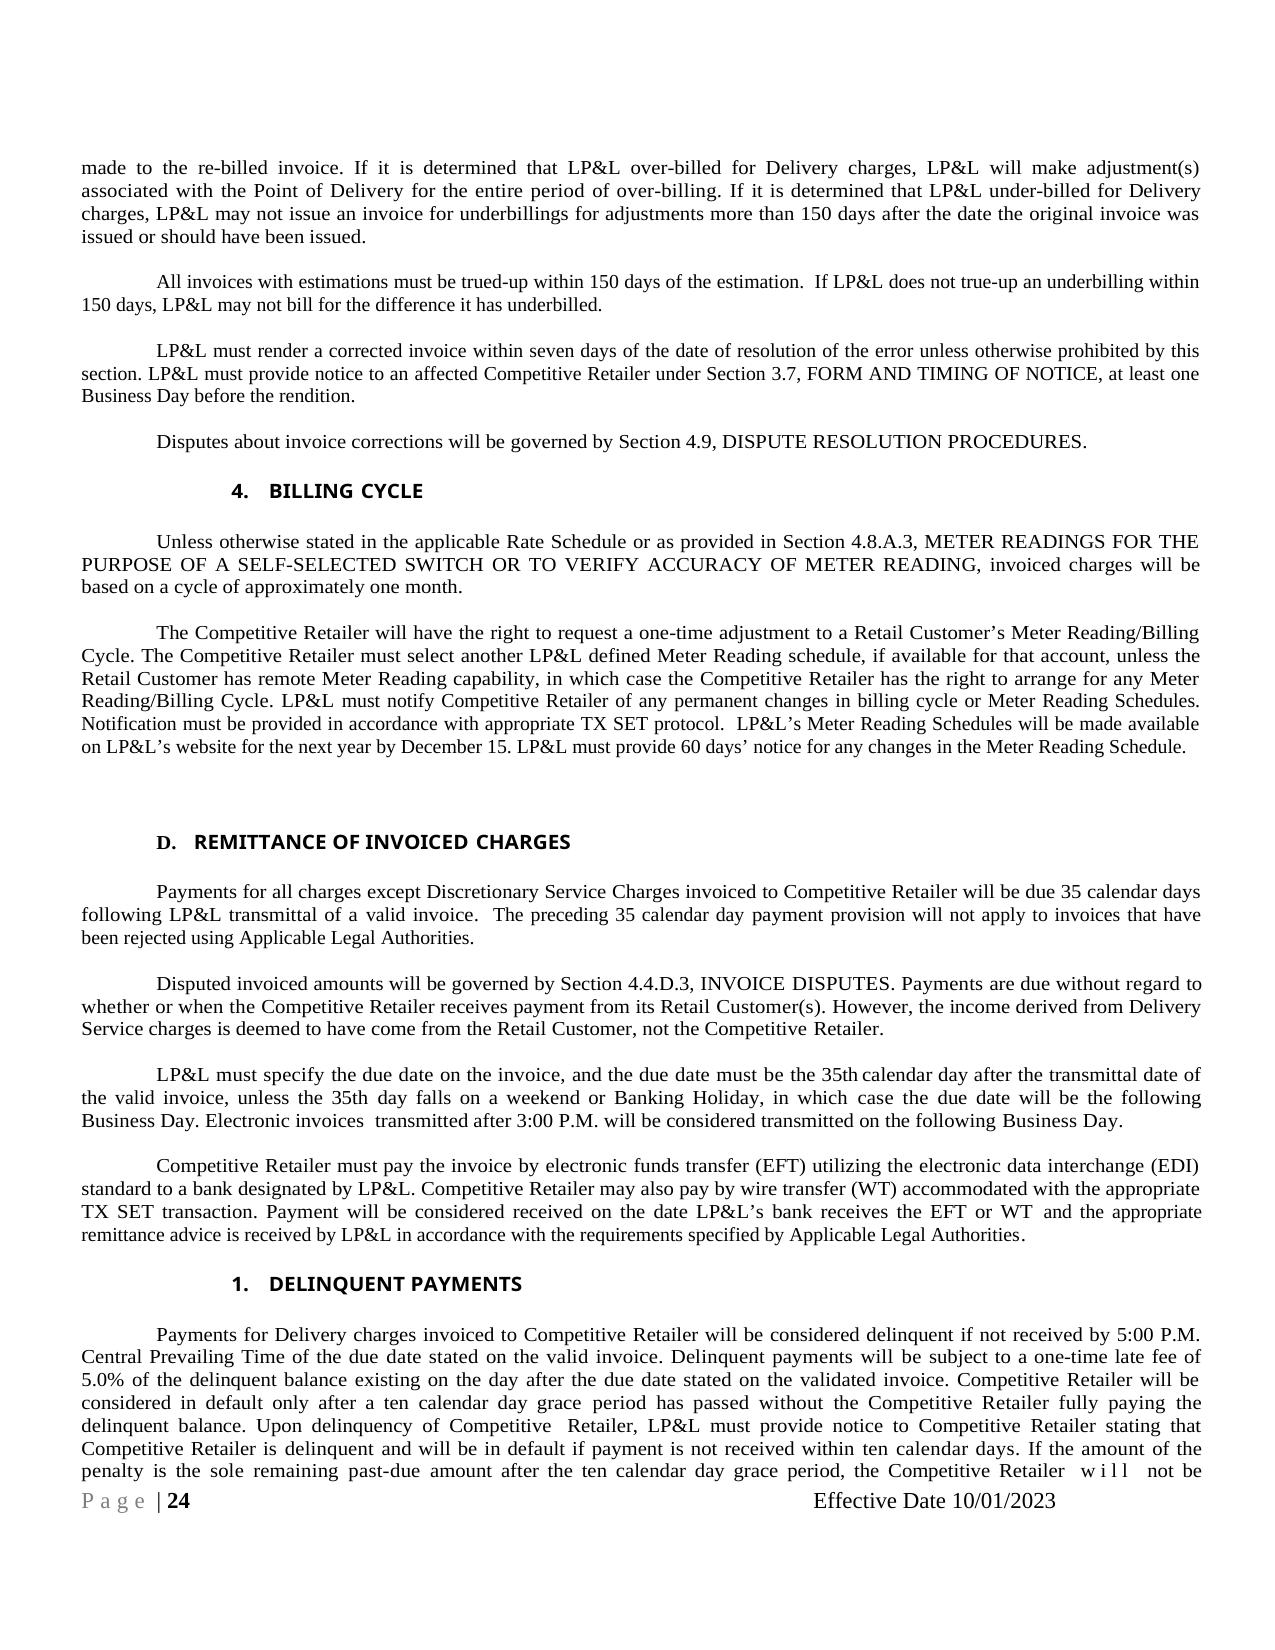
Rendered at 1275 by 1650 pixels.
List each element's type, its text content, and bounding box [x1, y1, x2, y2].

text Payments for all charges except Discretionary Service Charges invoiced to Competitive Retailer will be due 35 calendar days following LP&L transmittal of a valid invoice. The preceding 35 calendar day payment provision will not apply to invoices that have been rejected using Applicable Legal Authorities. [81, 881, 1202, 949]
subtitle 1. DELINQUENT PAYMENTS [231, 1271, 1202, 1297]
text All invoices with estimations must be trued-up within 150 days of the estimation. If LP&L does not true-up an underbilling within 150 days, LP&L may not bill for the difference it has underbilled. [81, 270, 1202, 316]
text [81, 156, 1202, 247]
text Unless otherwise stated in the applicable Rate Schedule or as provided in Section 4.8.A.3, METER READINGS FOR THE PURPOSE OF A SELF-SELECTED SWITCH OR TO VERIFY ACCURACY OF METER READING, invoiced charges will be based on a cycle of approximately one month. [81, 530, 1202, 598]
text The Competitive Retailer will have the right to request a one-time adjustment to a Retail Customer’s Meter Reading/Billing Cycle. The Competitive Retailer must select another LP&L defined Meter Reading schedule, if available for that account, unless the Retail Customer has remote Meter Reading capability, in which case the Competitive Retailer has the right to arrange for any Meter Reading/Billing Cycle. LP&L must notify Competitive Retailer of any permanent changes in billing cycle or Meter Reading Schedules. Notification must be provided in accordance with appropriate TX SET protocol. LP&L’s Meter Reading Schedules will be made available on LP&L’s website for the next year by December 15. LP&L must provide 60 days’ notice for any changes in the Meter Reading Schedule. [81, 621, 1202, 758]
text LP&L must specify the due date on the invoice, and the due date must be the 35th calendar day after the transmittal date of the valid invoice, unless the 35th day falls on a weekend or Banking Holiday, in which case the due date will be the following Business Day. Electronic invoices transmitted after 3:00 P.M. will be considered transmitted on the following Business Day. [81, 1063, 1202, 1131]
subtitle 4. BILLING CYCLE [231, 478, 1202, 505]
text LP&L must render a corrected invoice within seven days of the date of resolution of the error unless otherwise prohibited by this section. LP&L must provide notice to an affected Competitive Retailer under Section 3.7, FORM AND TIMING OF NOTICE, at least one Business Day before the rendition. [81, 339, 1202, 407]
text Disputed invoiced amounts will be governed by Section 4.4.D.3, INVOICE DISPUTES. Payments are due without regard to whether or when the Competitive Retailer receives payment from its Retail Customer(s). However, the income derived from Delivery Service charges is deemed to have come from the Retail Customer, not the Competitive Retailer. [81, 972, 1202, 1040]
subtitle REMITTANCE OF INVOICED CHARGES [156, 828, 1202, 856]
text Disputes about invoice corrections will be governed by Section 4.9, DISPUTE RESOLUTION PROCEDURES. [81, 430, 1202, 453]
text Competitive Retailer must pay the invoice by electronic funds transfer (EFT) utilizing the electronic data interchange (EDI) standard to a bank designated by LP&L. Competitive Retailer may also pay by wire transfer (WT) accommodated with the appropriate TX SET transaction. Payment will be considered received on the date LP&L’s bank receives the EFT or WT and the appropriate remittance advice is received by LP&L in accordance with the requirements specified by Applicable Legal Authorities. [81, 1154, 1202, 1246]
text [81, 1322, 1202, 1482]
